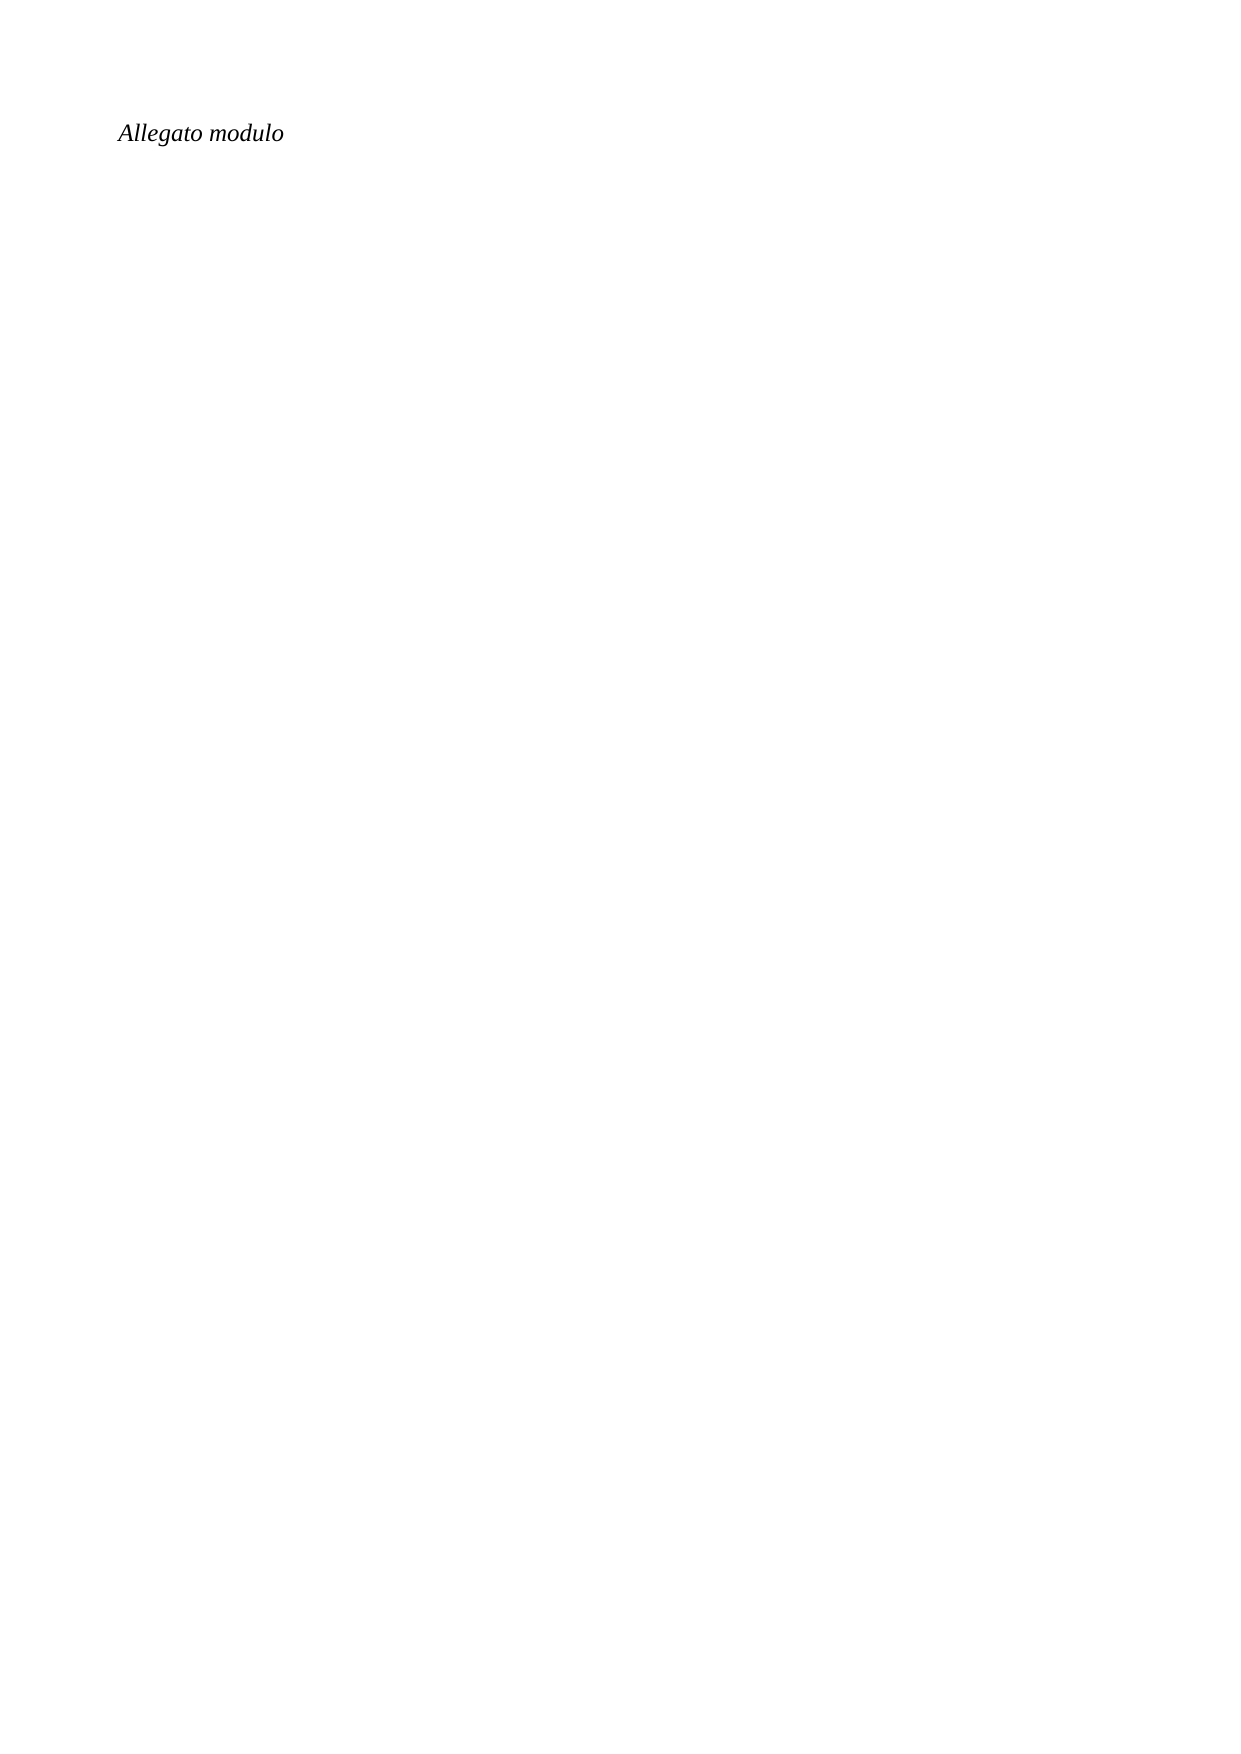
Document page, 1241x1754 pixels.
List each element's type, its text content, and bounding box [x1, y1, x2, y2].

text Allegato modulo [118, 118, 1122, 147]
